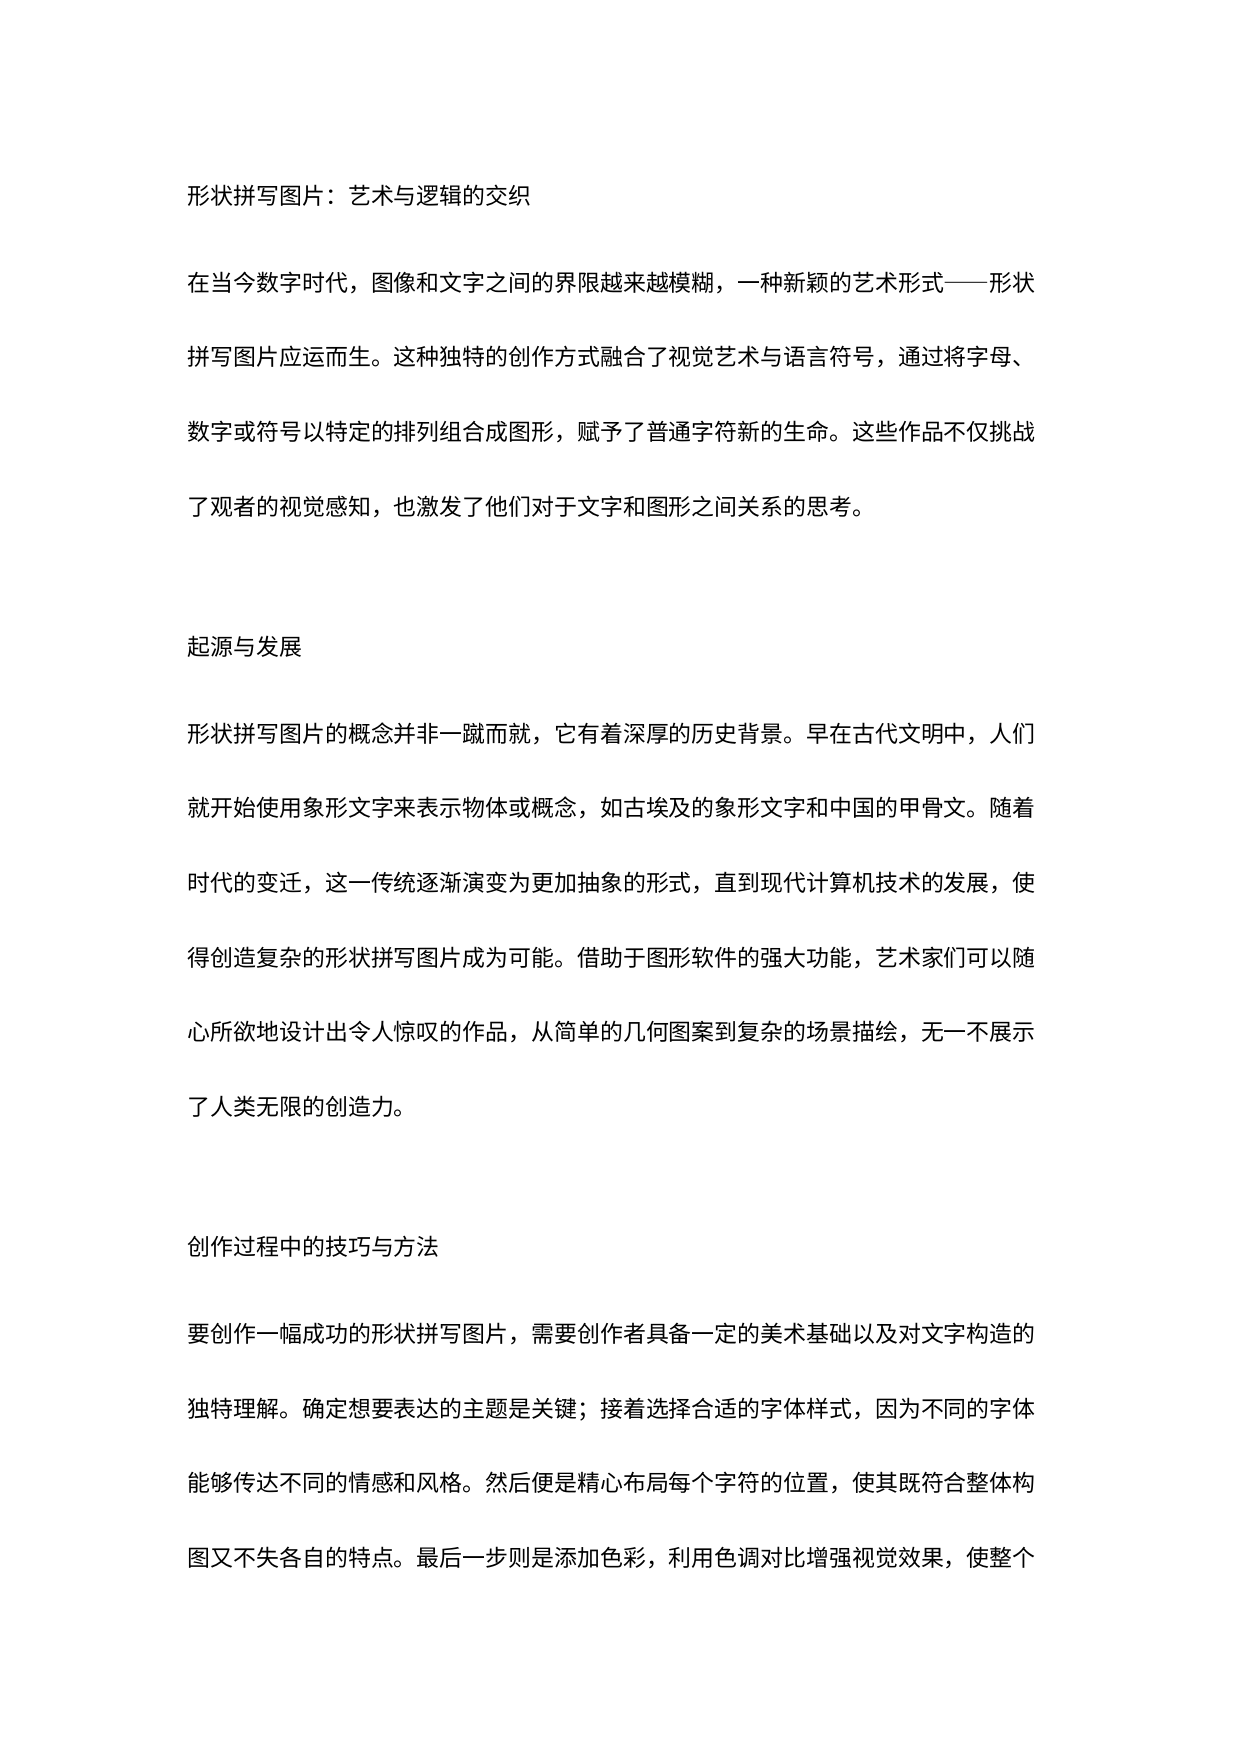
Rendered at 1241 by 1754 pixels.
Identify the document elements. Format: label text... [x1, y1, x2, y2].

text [187, 1300, 1053, 1589]
text 形状拼写图片的概念并非一蹴而就，它有着深厚的历史背景。早在古代文明中，人们就开始使用象形文字来表示物体或概念，如古埃及的象形文字和中国的甲骨文。随着时代的变迁，这一传统逐渐演变为更加抽象的形式，直到现代计算机技术的发展，使得创造复杂的形状拼写图片成为可能。借助于图形软件的强大功能，艺术家们可以随心所欲地设计出令人惊叹的作品，从简单的几何图案到复杂的场景描绘，无一不展示了人类无限的创造力。 [187, 699, 1053, 1138]
text 形状拼写图片：艺术与逻辑的交织 [187, 162, 1053, 227]
text 创作过程中的技巧与方法 [187, 1213, 1053, 1278]
text 在当今数字时代，图像和文字之间的界限越来越模糊，一种新颖的艺术形式——形状拼写图片应运而生。这种独特的创作方式融合了视觉艺术与语言符号，通过将字母、数字或符号以特定的排列组合成图形，赋予了普通字符新的生命。这些作品不仅挑战了观者的视觉感知，也激发了他们对于文字和图形之间关系的思考。 [187, 248, 1053, 538]
text 起源与发展 [187, 613, 1053, 678]
